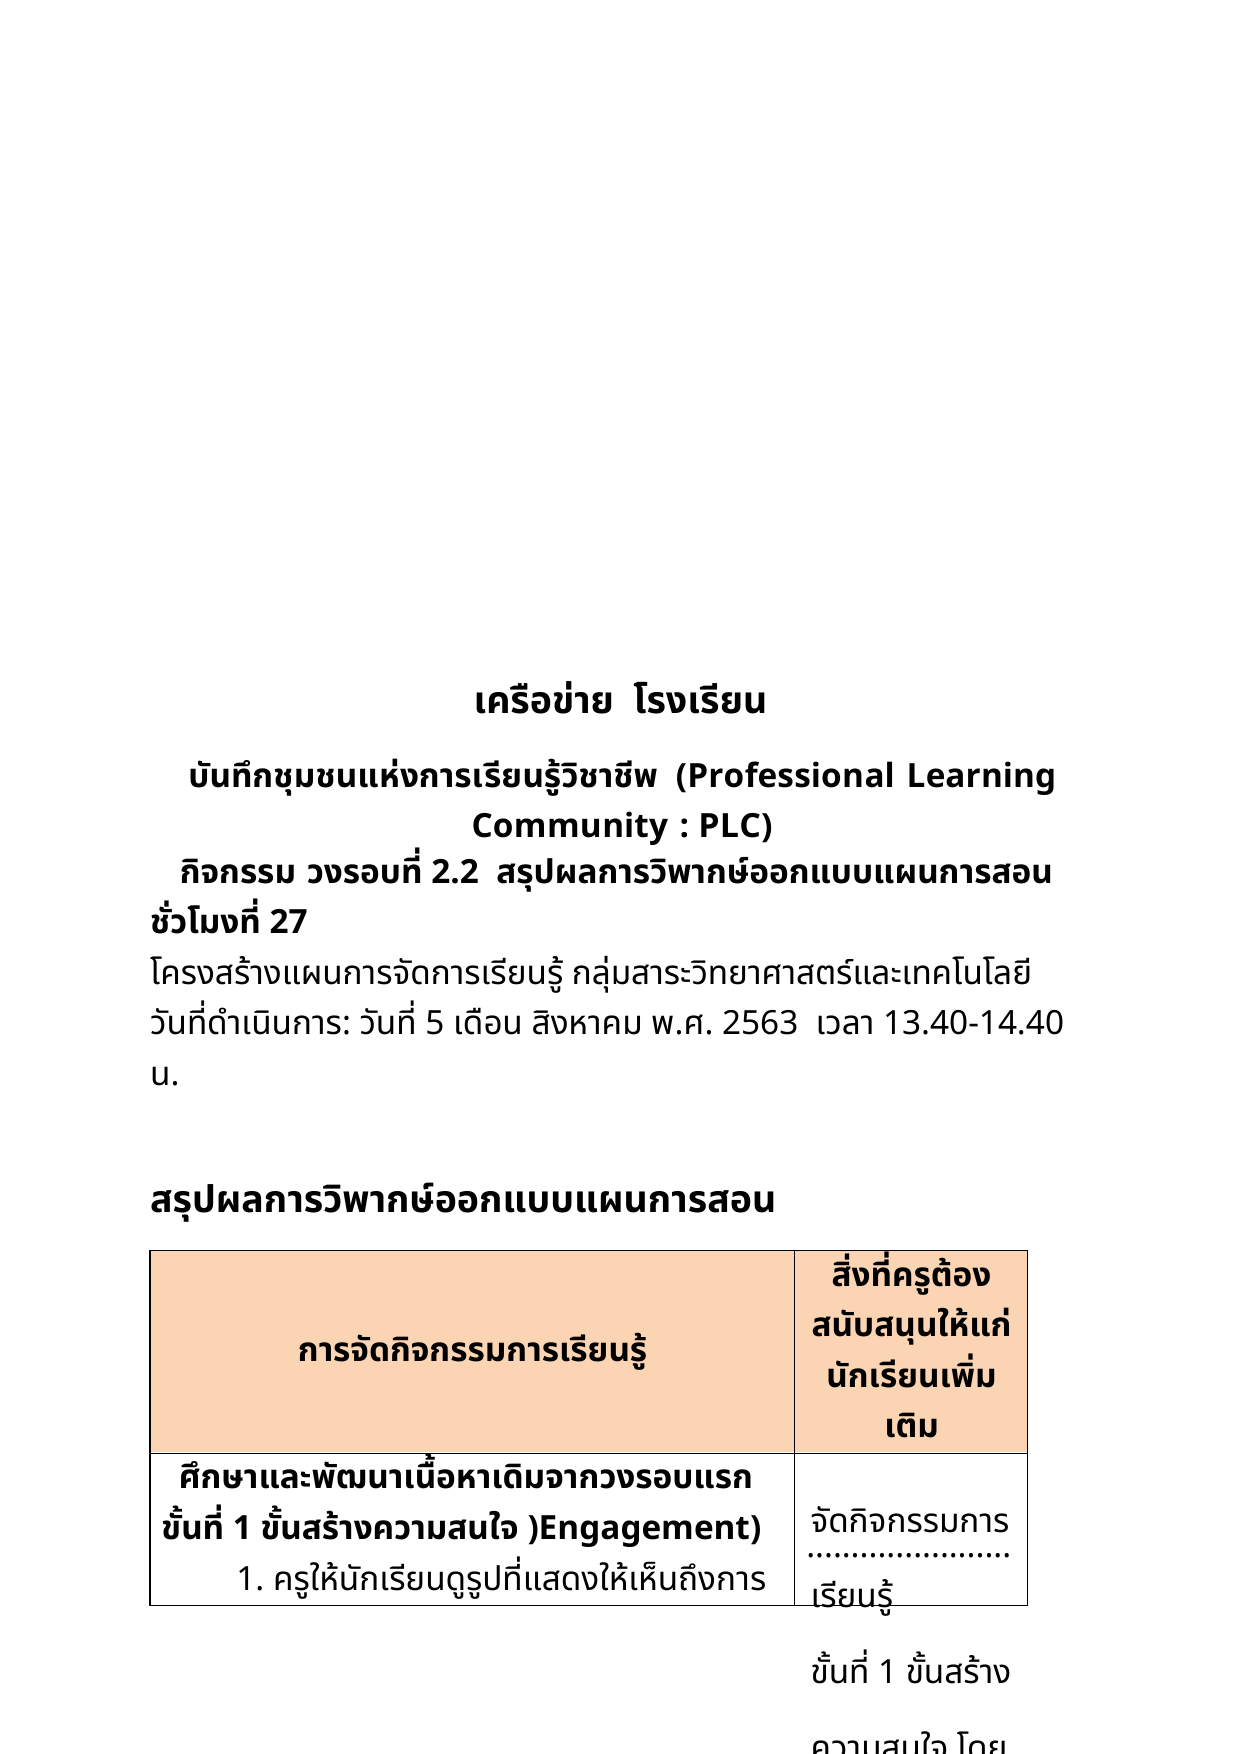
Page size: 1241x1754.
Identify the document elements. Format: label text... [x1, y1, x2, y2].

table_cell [151, 1454, 794, 1605]
text โครงสร้างแผนการจัดการเรียนรู้ กลุ่มสาระวิทยาศาสตร์และเทคโนโลยี [150, 949, 1090, 999]
text สรุปผลการวิพากษ์ออกแบบแผนการสอน [150, 1172, 1090, 1229]
table_header สิ่งที่ครูต้องสนับสนุนให้แก่นักเรียนเพิ่มเติม [795, 1251, 1027, 1452]
table_header การจัดกิจกรรมการเรียนรู้ [151, 1251, 794, 1452]
text กิจกรรม วงรอบที่ 2.2 สรุปผลการวิพากษ์ออกแบบแผนการสอน [150, 847, 1082, 898]
text ชั่วโมงที่ 27 [150, 898, 1090, 949]
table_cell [795, 1454, 1027, 1605]
text วันที่ดำเนินการ: วันที่ 5 เดือน สิงหาคม พ.ศ. 2563 เวลา 13.40-14.40 น. [150, 999, 1090, 1100]
text บันทึกชุมชนแห่งการเรียนรู้วิชาชีพ (Professional Learning Community : PLC) [150, 751, 1094, 847]
text เครือข่าย โรงเรียน [150, 674, 1090, 731]
